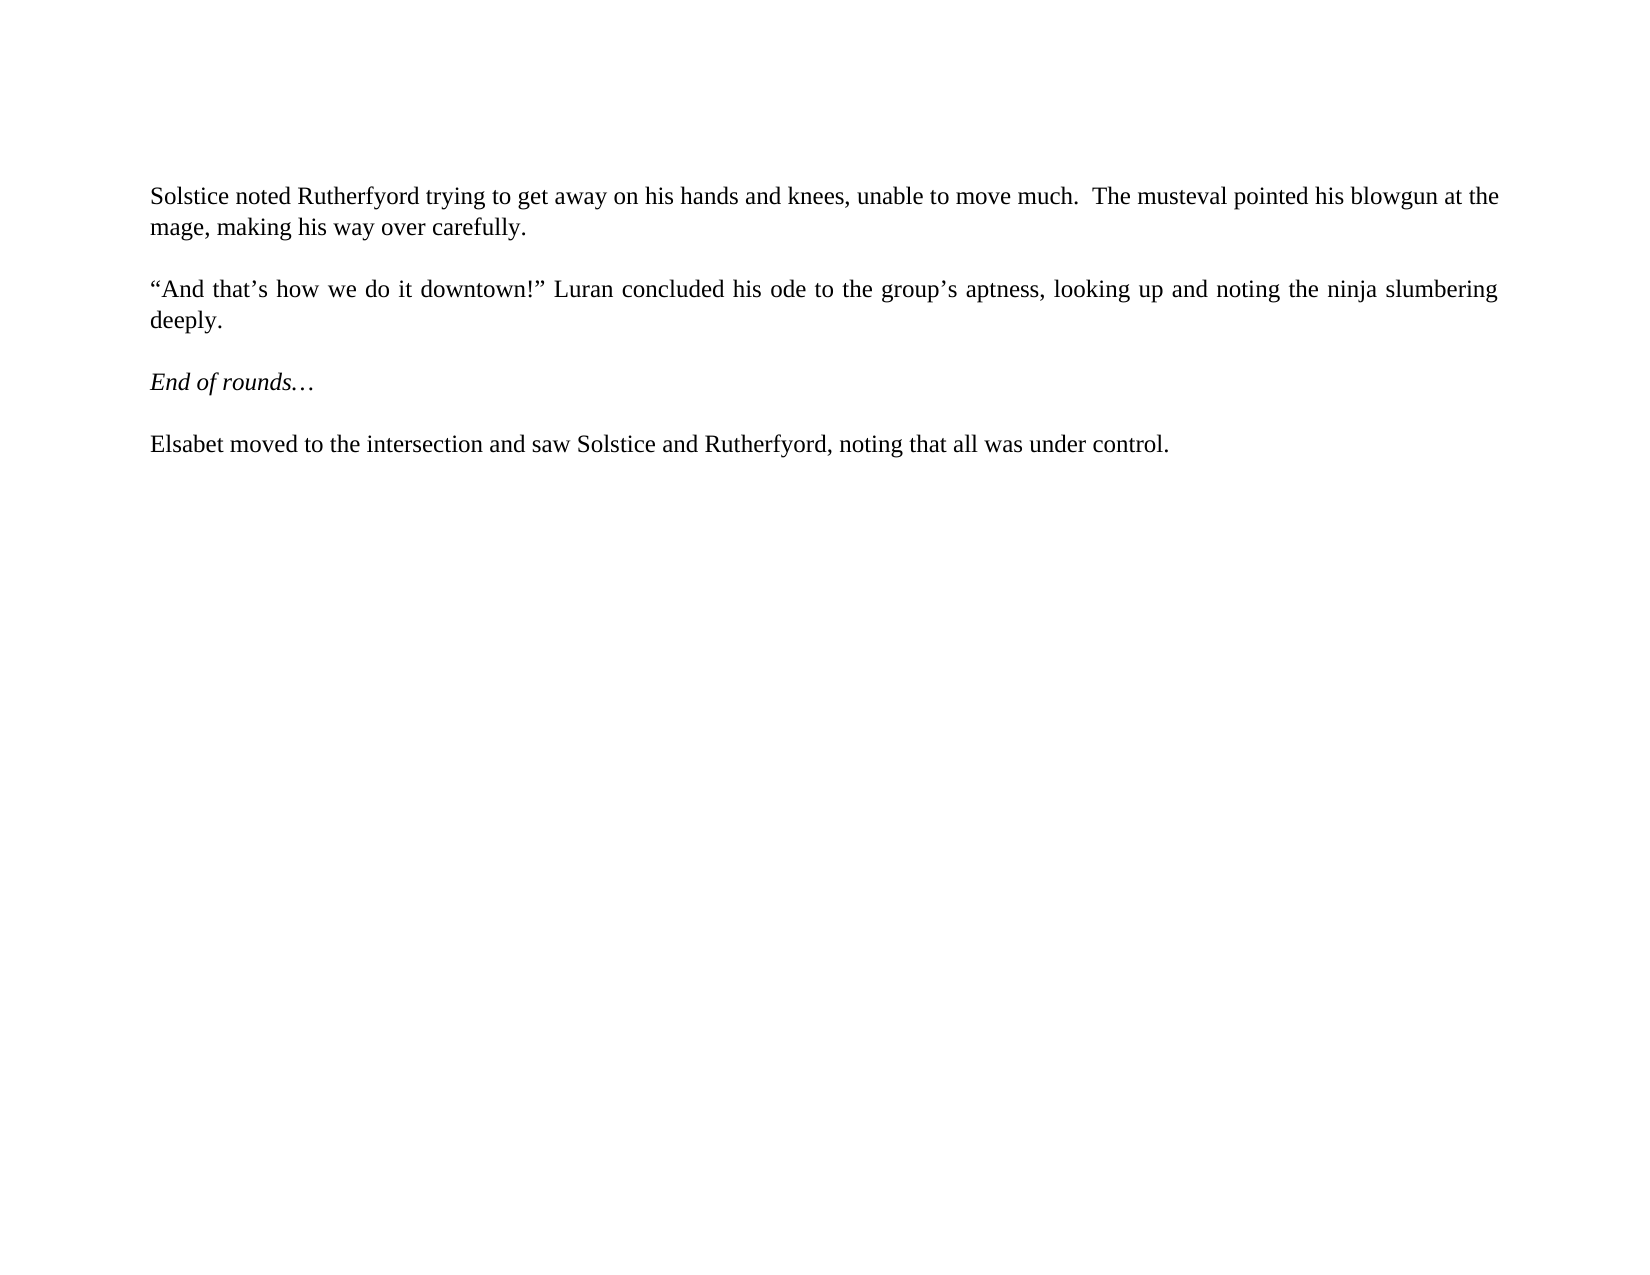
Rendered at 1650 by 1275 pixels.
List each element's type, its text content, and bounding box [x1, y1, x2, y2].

text “And that’s how we do it downtown!” Luran concluded his ode to the group’s aptness, looking up and noting the ninja slumbering deeply. [150, 274, 1500, 334]
text End of rounds… [150, 367, 1500, 396]
text Elsabet moved to the intersection and saw Solstice and Rutherfyord, noting that all was under control. [150, 429, 1500, 458]
text Solstice noted Rutherfyord trying to get away on his hands and knees, unable to move much. The musteval pointed his blowgun at the mage, making his way over carefully. [150, 181, 1500, 241]
